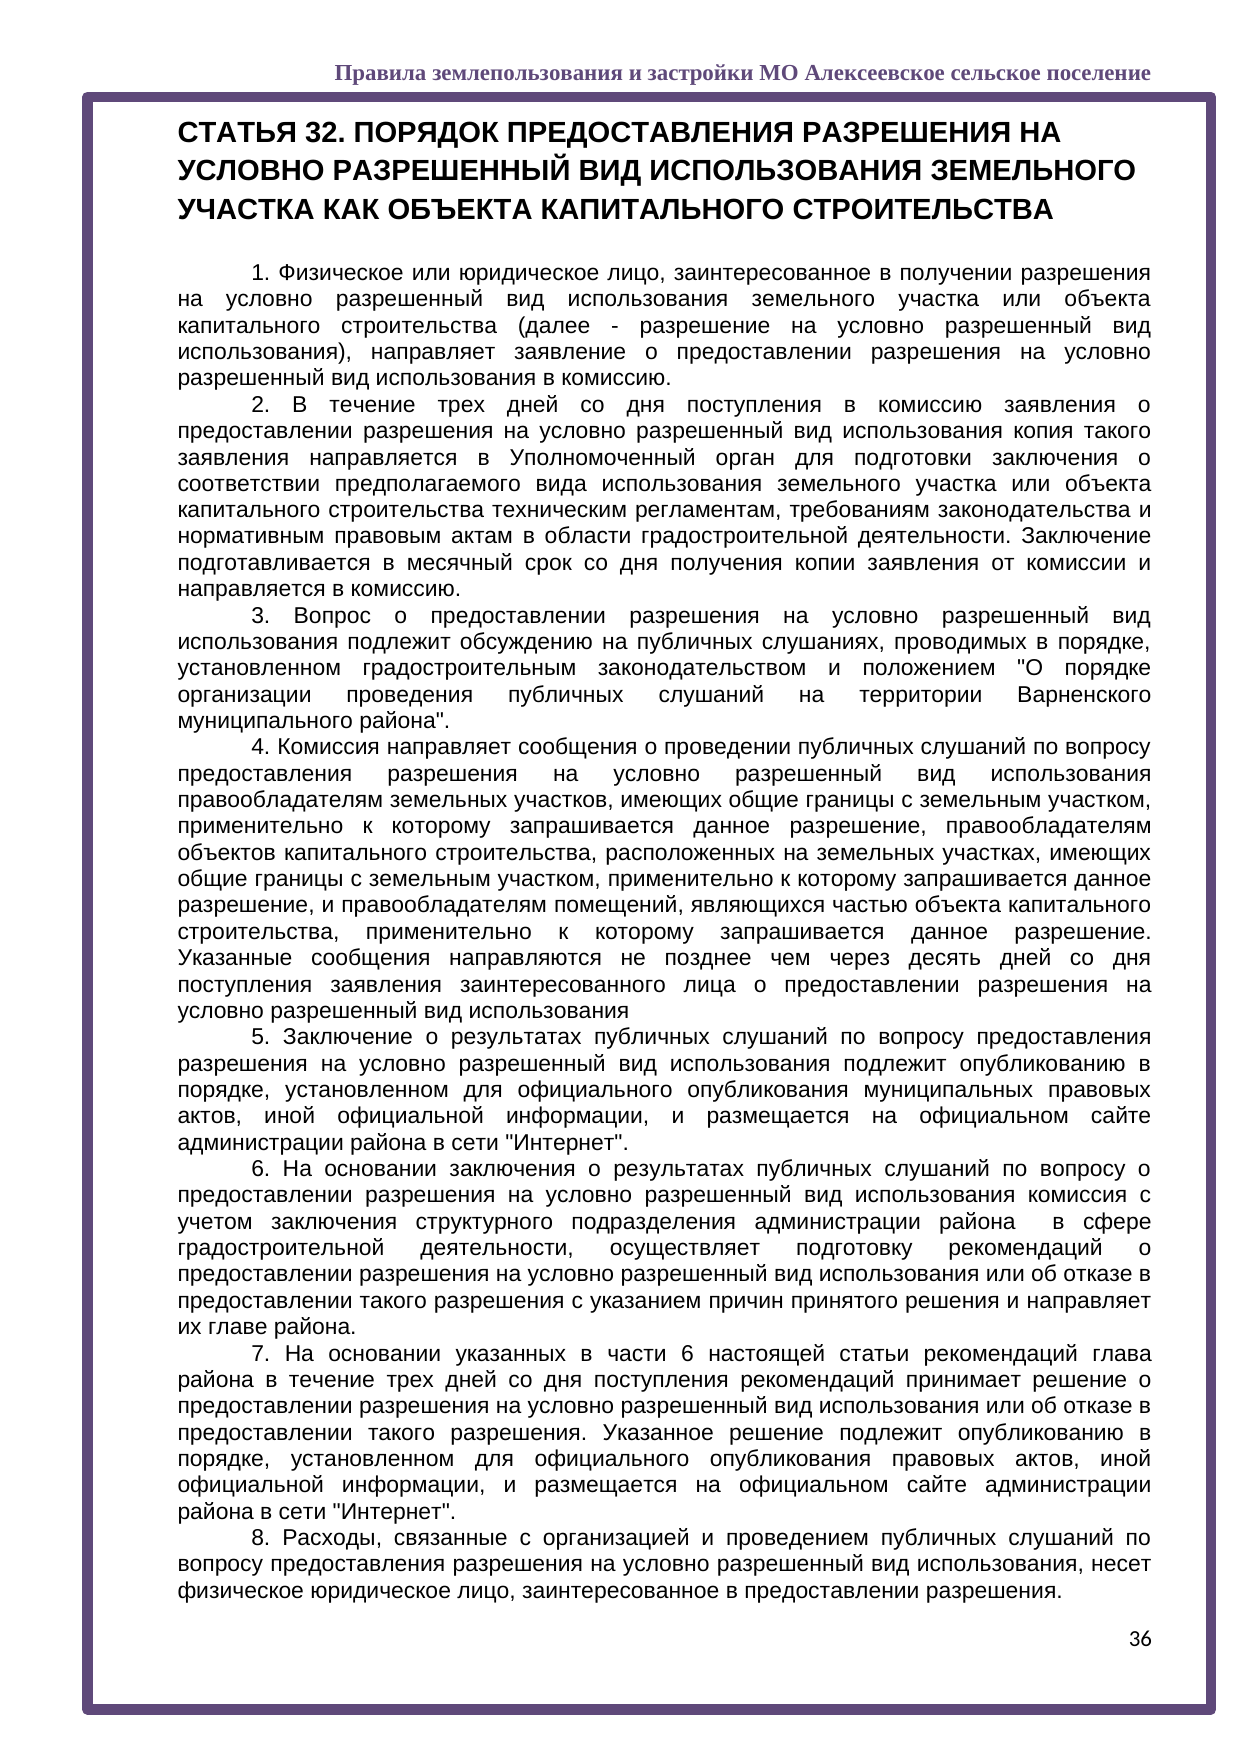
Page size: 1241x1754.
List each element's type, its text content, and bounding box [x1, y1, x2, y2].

text 5. Заключение о результатах публичных слушаний по вопросу предоставления разрешения на условно разрешенный вид использования подлежит опубликованию в порядке, установленном для официального опубликования муниципальных правовых актов, иной официальной информации, и размещается на официальном сайте администрации района в сети "Интернет". [177, 1023, 1152, 1155]
text 7. На основании указанных в части 6 настоящей статьи рекомендаций глава района в течение трех дней со дня поступления рекомендаций принимает решение о предоставлении разрешения на условно разрешенный вид использования или об отказе в предоставлении такого разрешения. Указанное решение подлежит опубликованию в порядке, установленном для официального опубликования правовых актов, иной официальной информации, и размещается на официальном сайте администрации района в сети "Интернет". [177, 1339, 1152, 1524]
text 2. В течение трех дней со дня поступления в комиссию заявления о предоставлении разрешения на условно разрешенный вид использования копия такого заявления направляется в Уполномоченный орган для подготовки заключения о соответствии предполагаемого вида использования земельного участка или объекта капитального строительства техническим регламентам, требованиям законодательства и нормативным правовым актам в области градостроительной деятельности. Заключение подготавливается в месячный срок со дня получения копии заявления от комиссии и направляется в комиссию. [177, 391, 1152, 602]
text 6. На основании заключения о результатах публичных слушаний по вопросу о предоставлении разрешения на условно разрешенный вид использования комиссия с учетом заключения структурного подразделения администрации района в сфере градостроительной деятельности, осуществляет подготовку рекомендаций о предоставлении разрешения на условно разрешенный вид использования или об отказе в предоставлении такого разрешения с указанием причин принятого решения и направляет их главе района. [177, 1155, 1152, 1339]
text 1. Физическое или юридическое лицо, заинтересованное в получении разрешения на условно разрешенный вид использования земельного участка или объекта капитального строительства (далее - разрешение на условно разрешенный вид использования), направляет заявление о предоставлении разрешения на условно разрешенный вид использования в комиссию. [177, 259, 1152, 391]
subtitle Статья 32. Порядок предоставления разрешения на условно разрешенный вид использования земельного участка как объекта капитального строительства [177, 114, 1152, 225]
text 4. Комиссия направляет сообщения о проведении публичных слушаний по вопросу предоставления разрешения на условно разрешенный вид использования правообладателям земельных участков, имеющих общие границы с земельным участком, применительно к которому запрашивается данное разрешение, правообладателям объектов капитального строительства, расположенных на земельных участках, имеющих общие границы с земельным участком, применительно к которому запрашивается данное разрешение, и правообладателям помещений, являющихся частью объекта капитального строительства, применительно к которому запрашивается данное разрешение. Указанные сообщения направляются не позднее чем через десять дней со дня поступления заявления заинтересованного лица о предоставлении разрешения на условно разрешенный вид использования [177, 733, 1152, 1023]
text 3. Вопрос о предоставлении разрешения на условно разрешенный вид использования подлежит обсуждению на публичных слушаниях, проводимых в порядке, установленном градостроительным законодательством и положением "О порядке организации проведения публичных слушаний на территории Варненского муниципального района". [177, 602, 1152, 733]
text 8. Расходы, связанные с организацией и проведением публичных слушаний по вопросу предоставления разрешения на условно разрешенный вид использования, несет физическое юридическое лицо, заинтересованное в предоставлении разрешения. [177, 1524, 1152, 1603]
